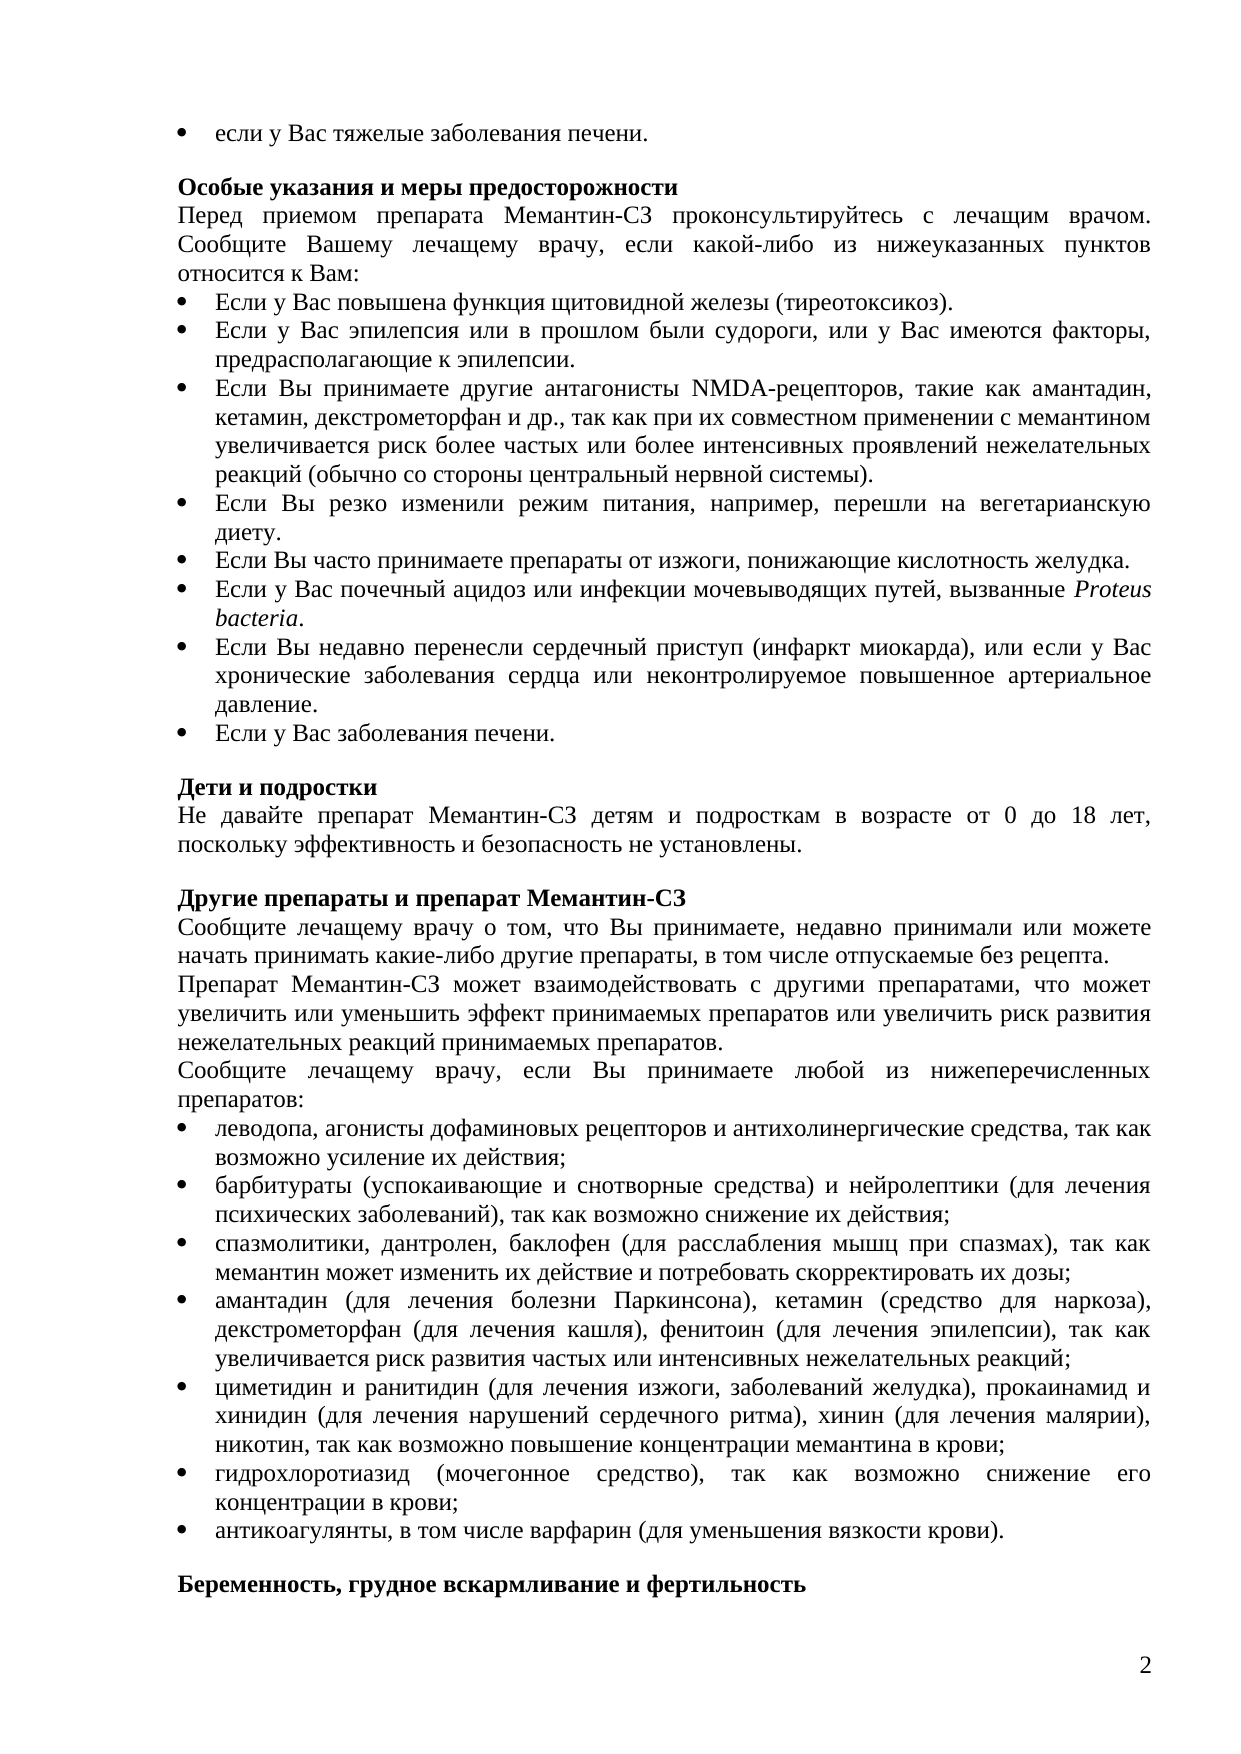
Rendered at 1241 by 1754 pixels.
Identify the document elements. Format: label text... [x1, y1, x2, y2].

text Особые указания и меры предосторожности [177, 172, 1152, 201]
list Если у Вас эпилепсия или в прошлом были судороги, или у Вас имеются факторы, предрасполагающие к эпилепсии. [177, 316, 1152, 373]
text Сообщите лечащему врачу, если Вы принимаете любой из нижеперечисленных препаратов: [177, 1056, 1152, 1113]
list циметидин и ранитидин (для лечения изжоги, заболеваний желудка), прокаинамид и хинидин (для лечения нарушений сердечного ритма), хинин (для лечения малярии), никотин, так как возможно повышение концентрации мемантина в крови; [177, 1372, 1152, 1458]
text Дети и подростки [177, 772, 1152, 801]
text Сообщите лечащему врачу о том, что Вы принимаете, недавно принимали или можете начать принимать какие-либо другие препараты, в том числе отпускаемые без рецепта. [177, 912, 1152, 969]
list гидрохлоротиазид (мочегонное средство), так как возможно снижение его концентрации в крови; [177, 1458, 1152, 1516]
list Если у Вас повышена функция щитовидной железы (тиреотоксикоз). [177, 287, 1152, 316]
list спазмолитики, дантролен, баклофен (для расслабления мышц при спазмах), так как мемантин может изменить их действие и потребовать скорректировать их дозы; [177, 1228, 1152, 1286]
list Если Вы принимаете другие антагонисты NMDA-рецепторов, такие как амантадин, кетамин, декстрометорфан и др., так как при их совместном применении с мемантином увеличивается риск более частых или более интенсивных проявлений нежелательных реакций (обычно со стороны центральный нервной системы). [177, 373, 1152, 488]
list Если Вы часто принимаете препараты от изжоги, понижающие кислотность желудка. [177, 546, 1152, 574]
list антикоагулянты, в том числе варфарин (для уменьшения вязкости крови). [177, 1516, 1152, 1544]
text Препарат Мемантин-СЗ может взаимодействовать с другими препаратами, что может увеличить или уменьшить эффект принимаемых препаратов или увеличить риск развития нежелательных реакций принимаемых препаратов. [177, 969, 1152, 1056]
text Беременность, грудное вскармливание и фертильность [177, 1569, 1152, 1598]
list леводопа, агонисты дофаминовых рецепторов и антихолинергические средства, так как возможно усиление их действия; [177, 1113, 1152, 1171]
list если у Вас тяжелые заболевания печени. [177, 118, 1152, 147]
list Если Вы резко изменили режим питания, например, перешли на вегетарианскую диету. [177, 488, 1152, 546]
list барбитураты (успокаивающие и снотворные средства) и нейролептики (для лечения психических заболеваний), так как возможно снижение их действия; [177, 1171, 1152, 1228]
text Перед приемом препарата Мемантин-СЗ проконсультируйтесь с лечащим врачом. Сообщите Вашему лечащему врачу, если какой-либо из нижеуказанных пунктов относится к Вам: [177, 201, 1152, 287]
text Другие препараты и препарат Мемантин-СЗ [177, 883, 1152, 912]
list Если у Вас почечный ацидоз или инфекции мочевыводящих путей, вызванные Proteus bacteria. [177, 574, 1152, 632]
list Если Вы недавно перенесли сердечный приступ (инфаркт миокарда), или если у Вас хронические заболевания сердца или неконтролируемое повышенное артериальное давление. [177, 632, 1152, 718]
text Не давайте препарат Мемантин-СЗ детям и подросткам в возрасте от 0 до 18 лет, поскольку эффективность и безопасность не установлены. [177, 801, 1152, 858]
list Если у Вас заболевания печени. [177, 718, 1152, 747]
list амантадин (для лечения болезни Паркинсона), кетамин (средство для наркоза), декстрометорфан (для лечения кашля), фенитоин (для лечения эпилепсии), так как увеличивается риск развития частых или интенсивных нежелательных реакций; [177, 1286, 1152, 1372]
